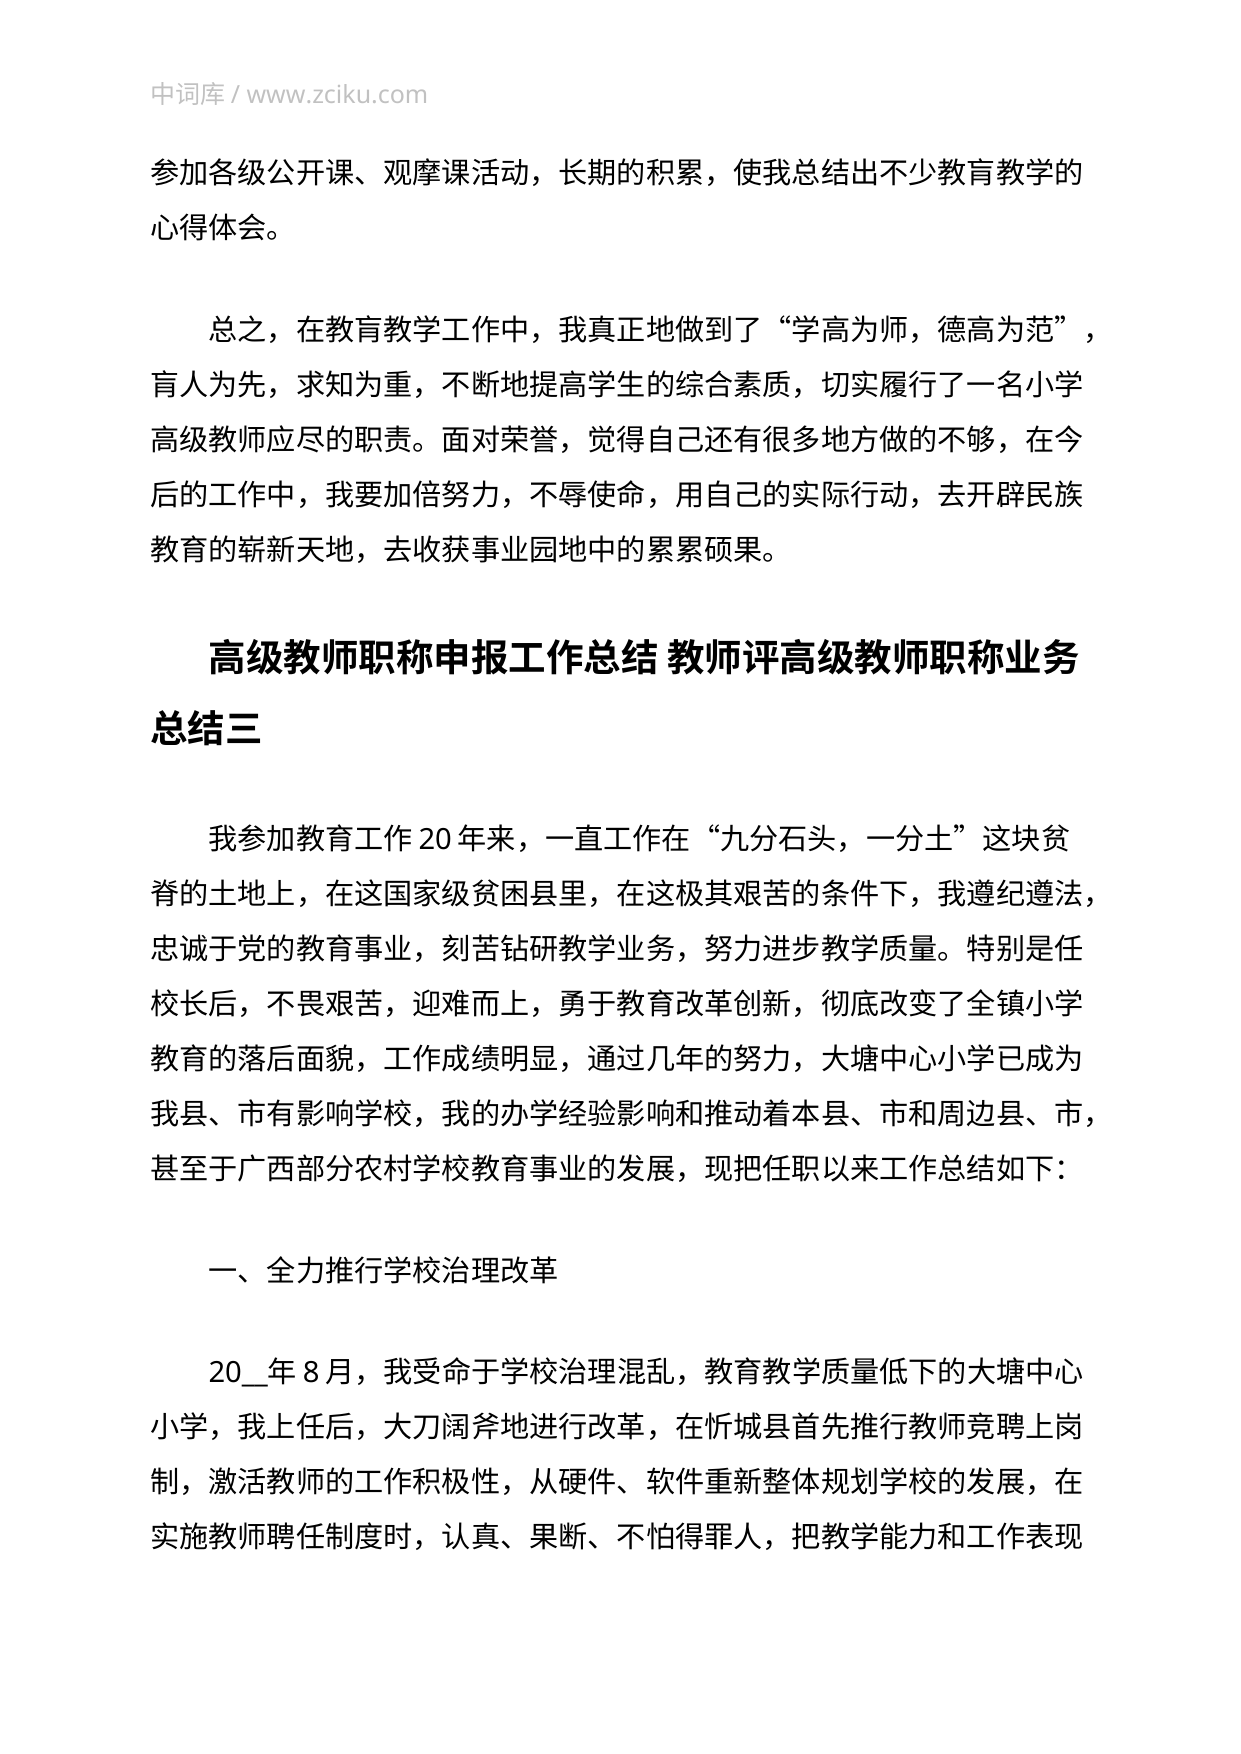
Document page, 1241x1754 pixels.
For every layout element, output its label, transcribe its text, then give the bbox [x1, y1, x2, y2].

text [150, 150, 1090, 247]
text 一、全力推行学校治理改革 [150, 1247, 1090, 1289]
text 总之，在教肓教学工作中，我真正地做到了“学高为师，德高为范”，肓人为先，求知为重，不断地提高学生的综合素质，切实履行了一名小学高级教师应尽的职责。面对荣誉，觉得自己还有很多地方做的不够，在今后的工作中，我要加倍努力，不辱使命，用自己的实际行动，去开辟民族教育的崭新天地，去收获事业园地中的累累硕果。 [150, 307, 1090, 568]
text 我参加教育工作20年来，一直工作在“九分石头，一分土”这块贫脊的土地上，在这国家级贫困县里，在这极其艰苦的条件下，我遵纪遵法，忠诚于党的教育事业，刻苦钻研教学业务，努力进步教学质量。特别是任校长后，不畏艰苦，迎难而上，勇于教育改革创新，彻底改变了全镇小学教育的落后面貌，工作成绩明显，通过几年的努力，大塘中心小学已成为我县、市有影响学校，我的办学经验影响和推动着本县、市和周边县、市，甚至于广西部分农村学校教育事业的发展，现把任职以来工作总结如下： [150, 816, 1090, 1188]
text 高级教师职称申报工作总结 教师评高级教师职称业务总结三 [150, 628, 1090, 753]
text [150, 1349, 1090, 1556]
